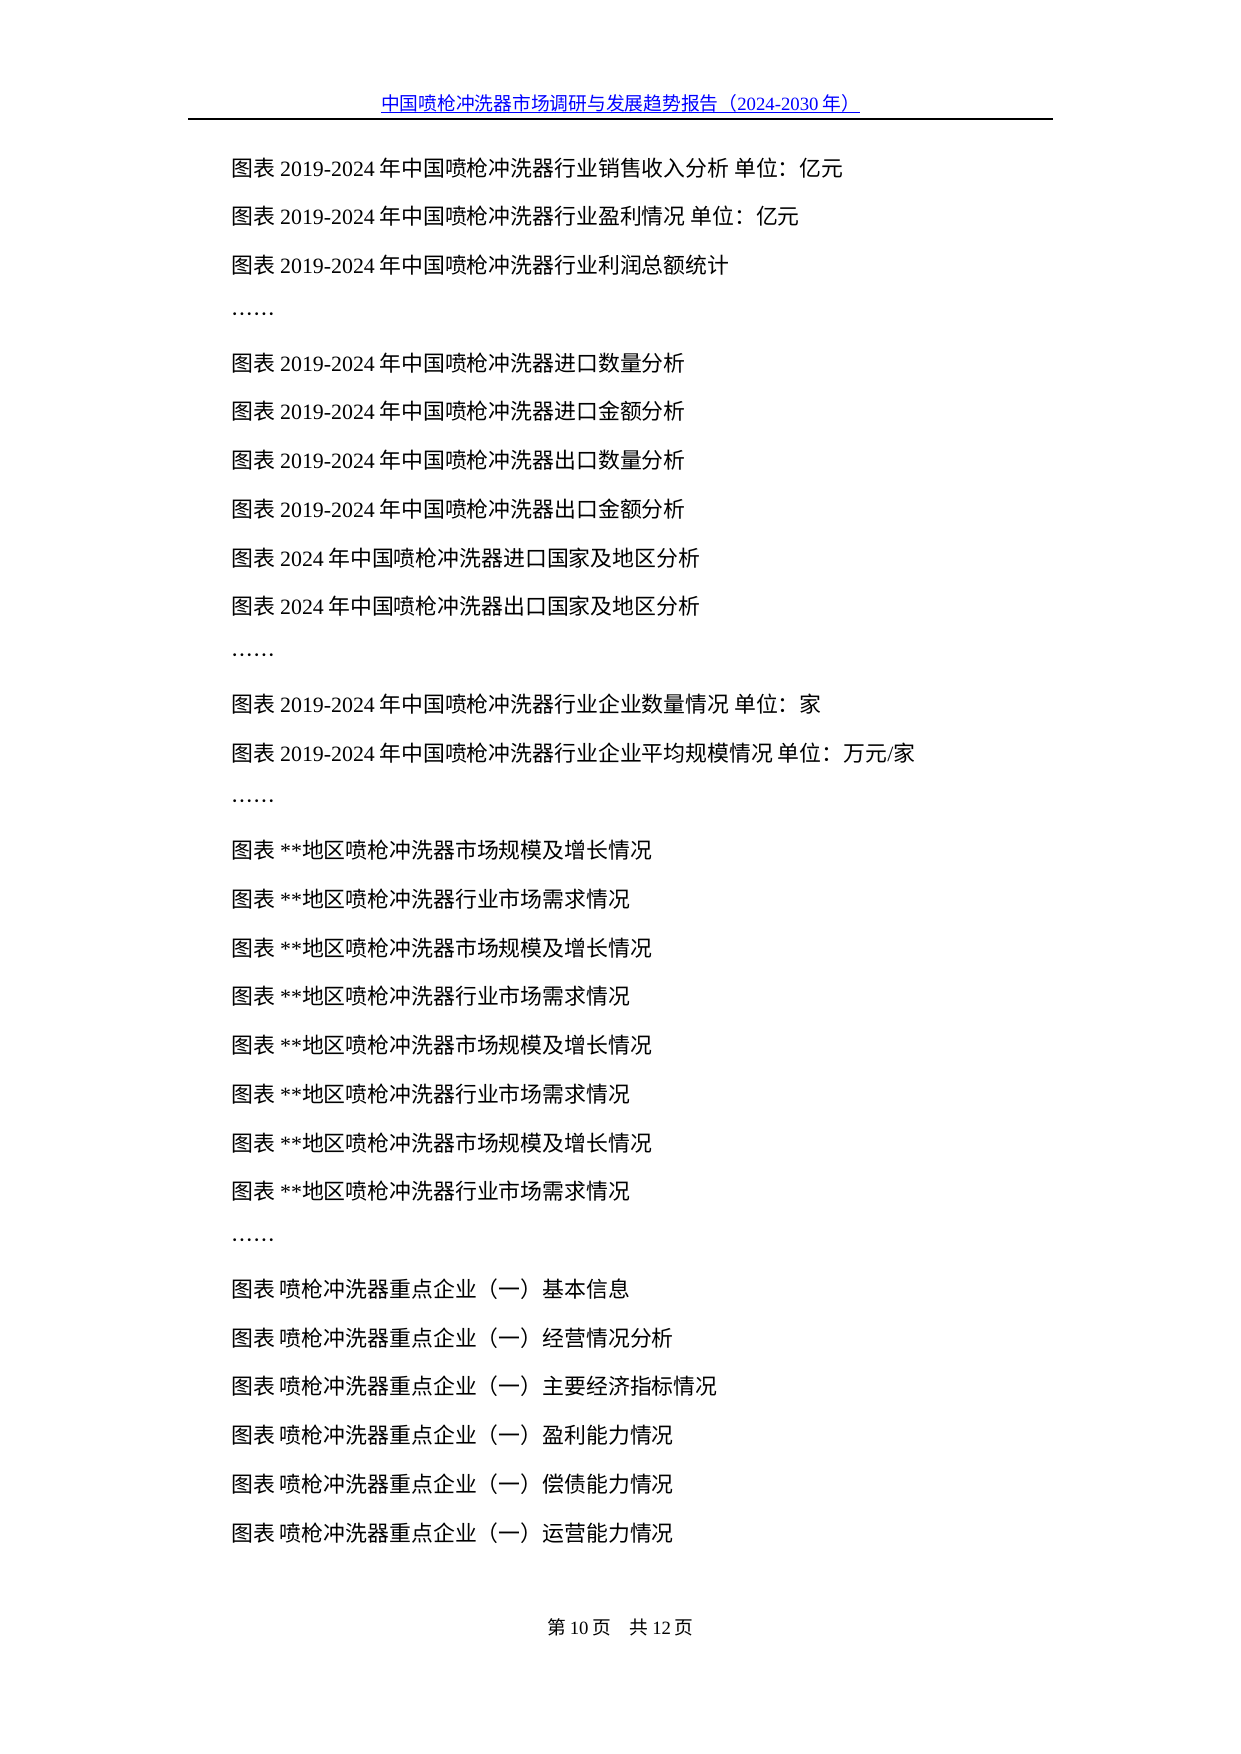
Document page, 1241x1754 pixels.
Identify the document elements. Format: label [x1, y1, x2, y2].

text [187, 150, 1053, 1548]
